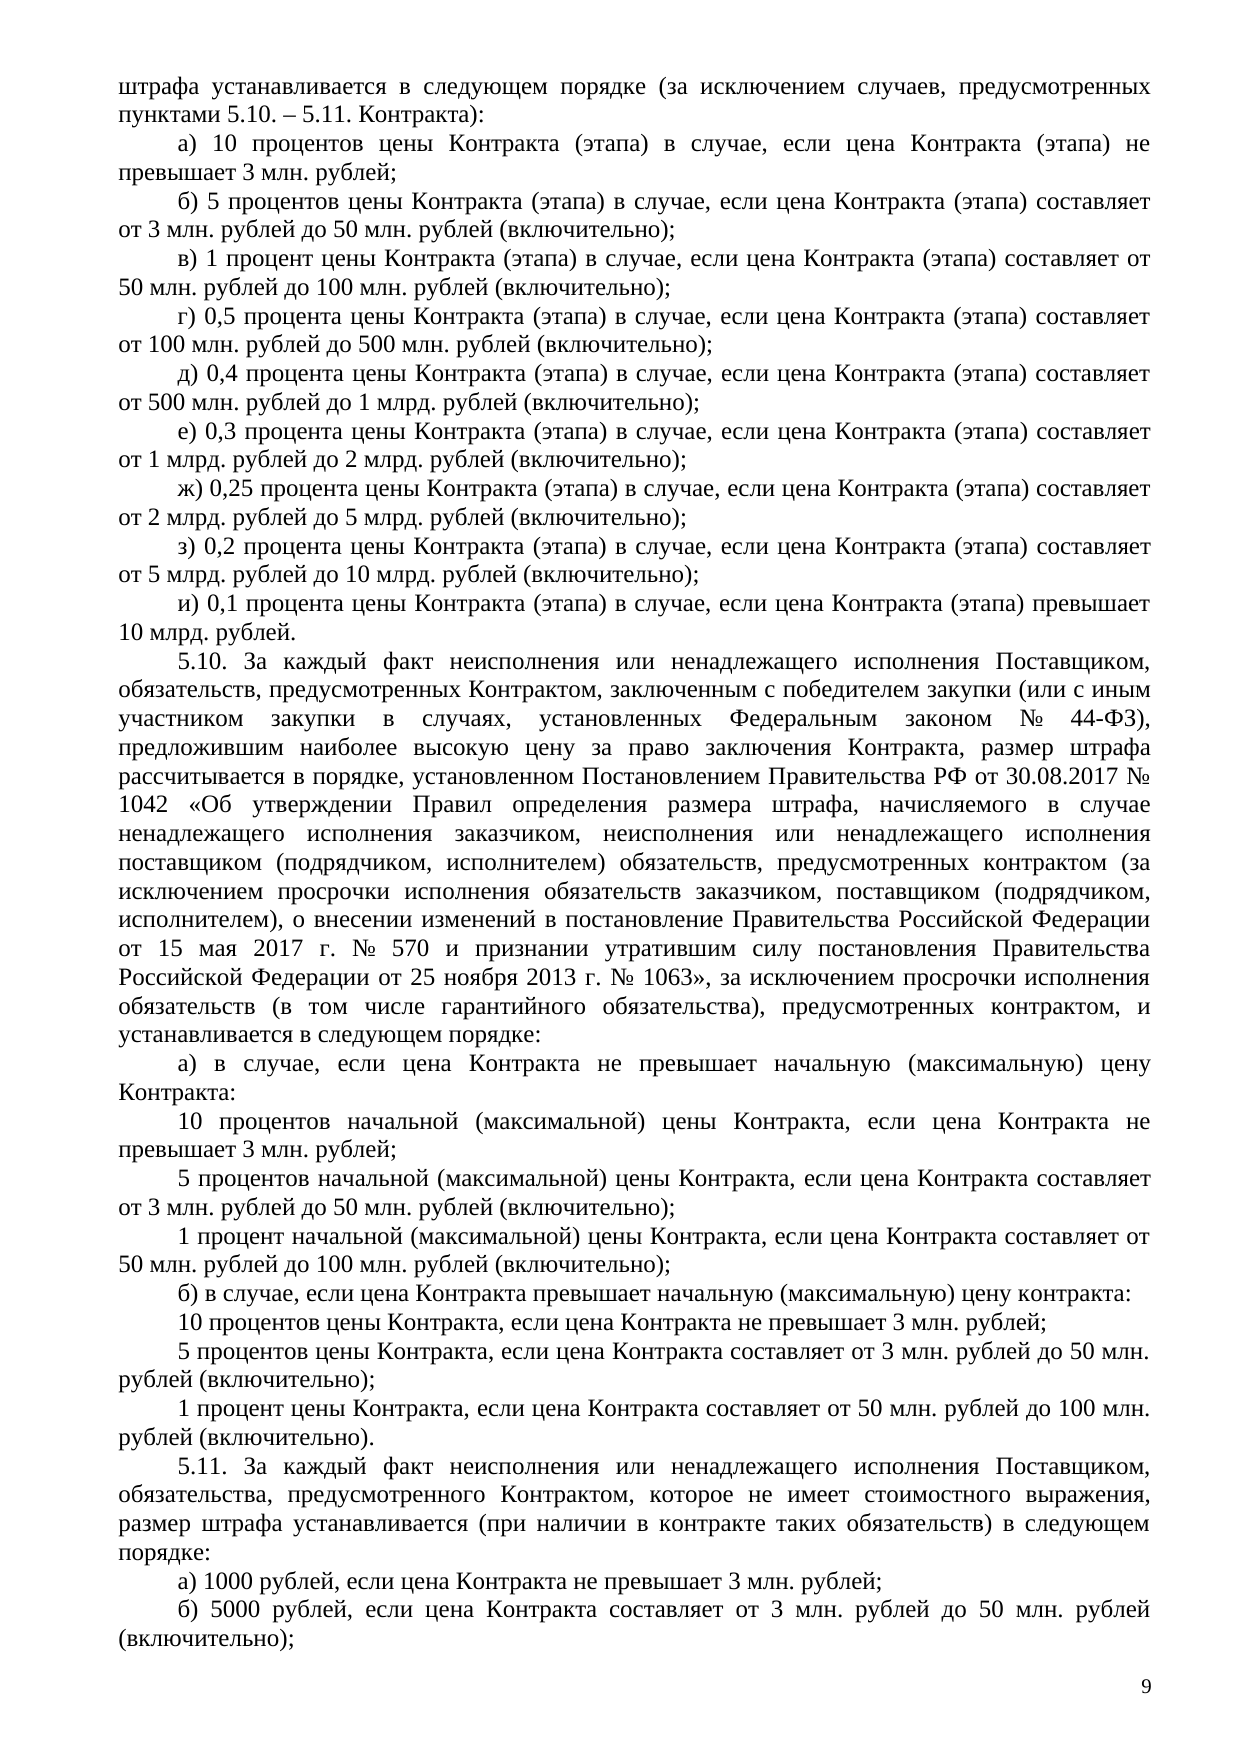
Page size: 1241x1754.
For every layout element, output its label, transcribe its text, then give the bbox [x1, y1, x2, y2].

text 10 процентов цены Контракта, если цена Контракта не превышает 3 млн. рублей; [118, 1307, 1152, 1336]
text 1 процент начальной (максимальной) цены Контракта, если цена Контракта составляет от 50 млн. рублей до 100 млн. рублей (включительно); [118, 1221, 1152, 1278]
text б) в случае, если цена Контракта превышает начальную (максимальную) цену контракта: [118, 1278, 1152, 1307]
text 5 процентов цены Контракта, если цена Контракта составляет от 3 млн. рублей до 50 млн. рублей (включительно); [118, 1336, 1152, 1393]
text 10 процентов начальной (максимальной) цены Контракта, если цена Контракта не превышает 3 млн. рублей; [118, 1106, 1152, 1163]
text г) 0,5 процента цены Контракта (этапа) в случае, если цена Контракта (этапа) составляет от 100 млн. рублей до 500 млн. рублей (включительно); [118, 301, 1152, 358]
text 5.10. За каждый факт неисполнения или ненадлежащего исполнения Поставщиком, обязательств, предусмотренных Контрактом, заключенным с победителем закупки (или с иным участником закупки в случаях, установленных Федеральным законом № 44-ФЗ), предложившим наиболее высокую цену за право заключения Контракта, размер штрафа рассчитывается в порядке, установленном Постановлением Правительства РФ от 30.08.2017 № 1042 «Об утверждении Правил определения размера штрафа, начисляемого в случае ненадлежащего исполнения заказчиком, неисполнения или ненадлежащего исполнения поставщиком (подрядчиком, исполнителем) обязательств, предусмотренных контрактом (за исключением просрочки исполнения обязательств заказчиком, поставщиком (подрядчиком, исполнителем), о внесении изменений в постановление Правительства Российской Федерации от 15 мая 2017 г. № 570 и признании утратившим силу постановления Правительства Российской Федерации от 25 ноября 2013 г. № 1063», за исключением просрочки исполнения обязательств (в том числе гарантийного обязательства), предусмотренных контрактом, и устанавливается в следующем порядке: [118, 646, 1152, 1048]
text 5.11. За каждый факт неисполнения или ненадлежащего исполнения Поставщиком, обязательства, предусмотренного Контрактом, которое не имеет стоимостного выражения, размер штрафа устанавливается (при наличии в контракте таких обязательств) в следующем порядке: [118, 1451, 1152, 1566]
text е) 0,3 процента цены Контракта (этапа) в случае, если цена Контракта (этапа) составляет от 1 млрд. рублей до 2 млрд. рублей (включительно); [118, 416, 1152, 473]
text 5 процентов начальной (максимальной) цены Контракта, если цена Контракта составляет от 3 млн. рублей до 50 млн. рублей (включительно); [118, 1163, 1152, 1221]
text б) 5 процентов цены Контракта (этапа) в случае, если цена Контракта (этапа) составляет от 3 млн. рублей до 50 млн. рублей (включительно); [118, 186, 1152, 243]
text а) в случае, если цена Контракта не превышает начальную (максимальную) цену Контракта: [118, 1048, 1152, 1106]
text д) 0,4 процента цены Контракта (этапа) в случае, если цена Контракта (этапа) составляет от 500 млн. рублей до 1 млрд. рублей (включительно); [118, 358, 1152, 416]
text 1 процент цены Контракта, если цена Контракта составляет от 50 млн. рублей до 100 млн. рублей (включительно). [118, 1393, 1152, 1451]
text а) 10 процентов цены Контракта (этапа) в случае, если цена Контракта (этапа) не превышает 3 млн. рублей; [118, 128, 1152, 186]
text ж) 0,25 процента цены Контракта (этапа) в случае, если цена Контракта (этапа) составляет от 2 млрд. рублей до 5 млрд. рублей (включительно); [118, 473, 1152, 531]
text и) 0,1 процента цены Контракта (этапа) в случае, если цена Контракта (этапа) превышает 10 млрд. рублей. [118, 588, 1152, 646]
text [118, 71, 1152, 128]
text б) 5000 рублей, если цена Контракта составляет от 3 млн. рублей до 50 млн. рублей (включительно); [118, 1594, 1152, 1652]
text а) 1000 рублей, если цена Контракта не превышает 3 млн. рублей; [118, 1566, 1152, 1594]
text з) 0,2 процента цены Контракта (этапа) в случае, если цена Контракта (этапа) составляет от 5 млрд. рублей до 10 млрд. рублей (включительно); [118, 531, 1152, 588]
text в) 1 процент цены Контракта (этапа) в случае, если цена Контракта (этапа) составляет от 50 млн. рублей до 100 млн. рублей (включительно); [118, 243, 1152, 301]
